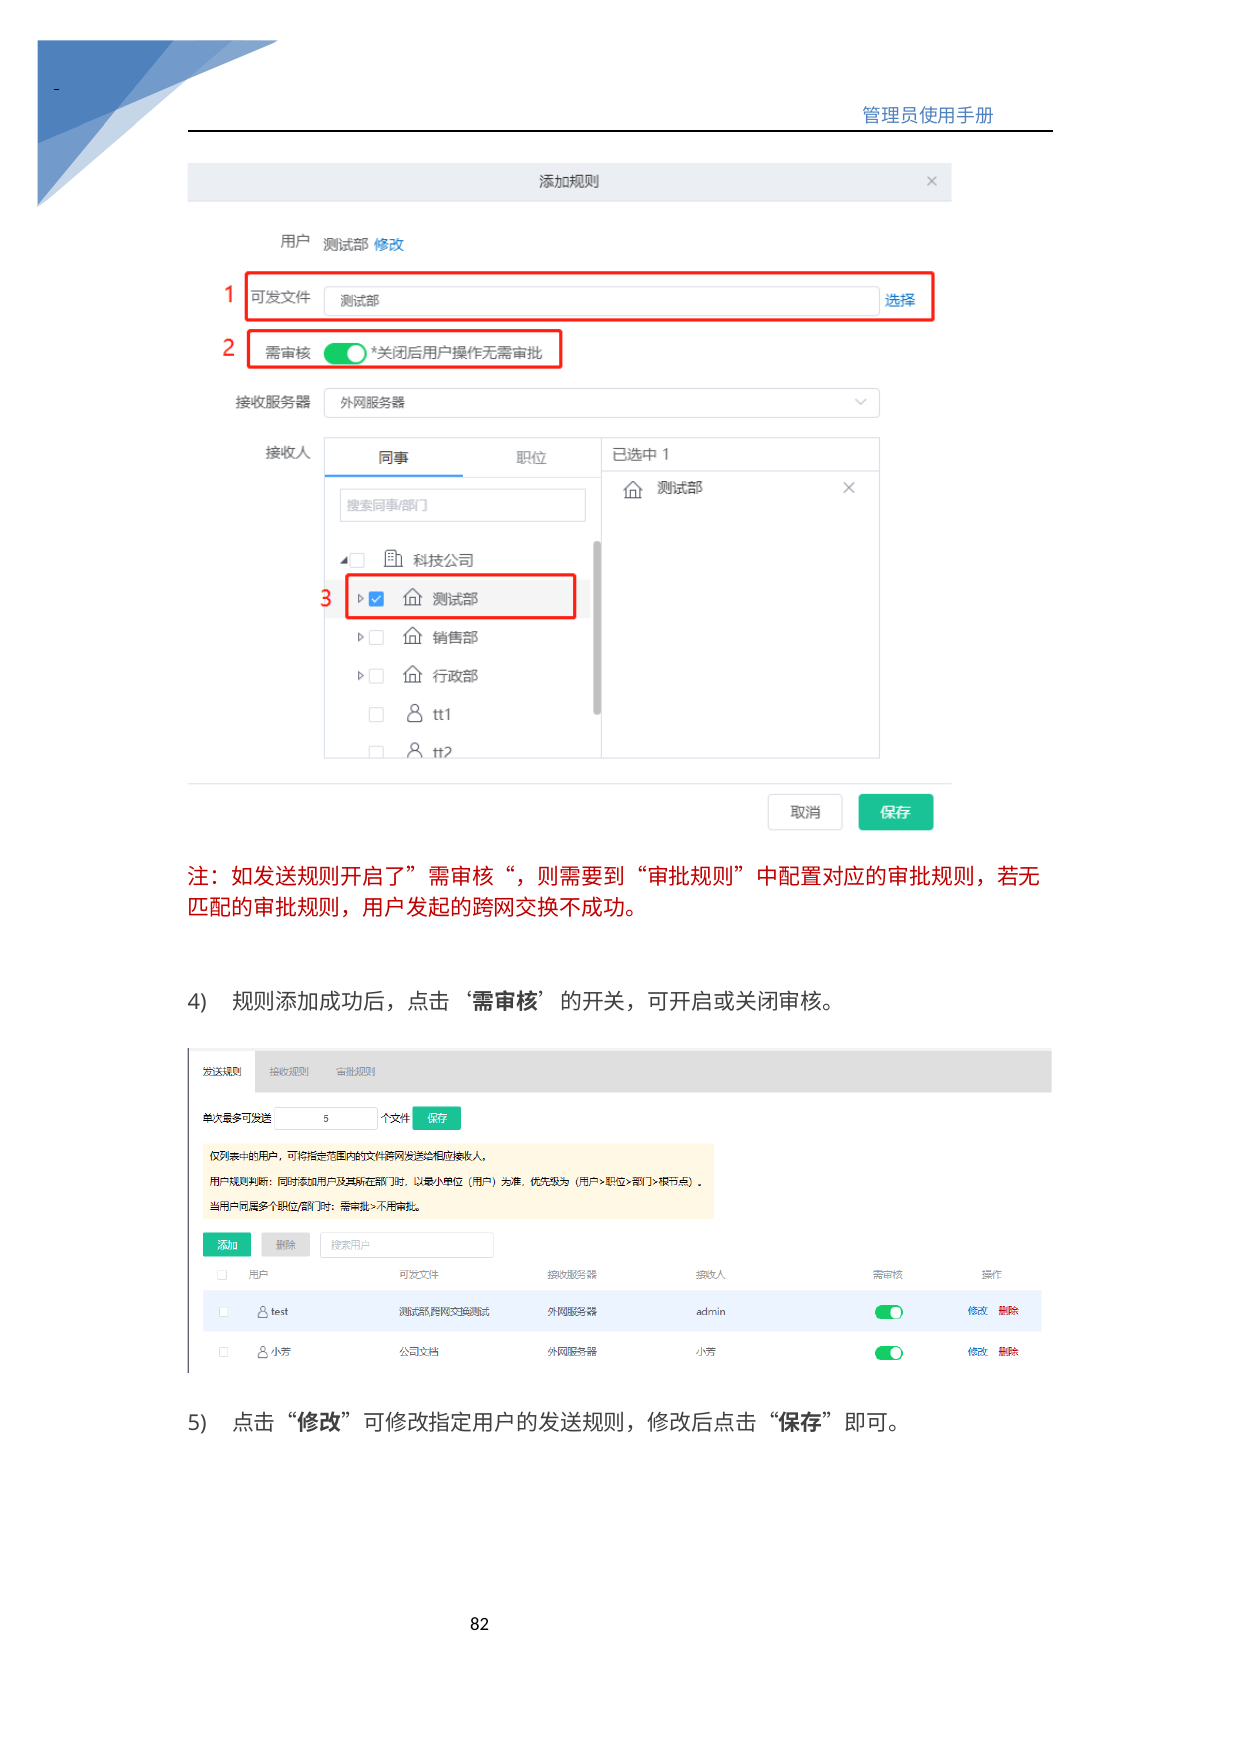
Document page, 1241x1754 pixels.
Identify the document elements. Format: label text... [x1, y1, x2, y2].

list 规则添加成功后，点击‘需审核’的开关，可开启或关闭审核。 [187, 984, 1053, 1016]
list 点击“修改”可修改指定用户的发送规则，修改后点击“保存”即可。 [187, 1405, 1053, 1436]
picture [37, 40, 952, 840]
text 注：如发送规则开启了”需审核“，则需要到“审批规则”中配置对应的审批规则，若无匹配的审批规则，用户发起的跨网交换不成功。 [187, 859, 1053, 922]
picture [187, 1048, 1052, 1373]
